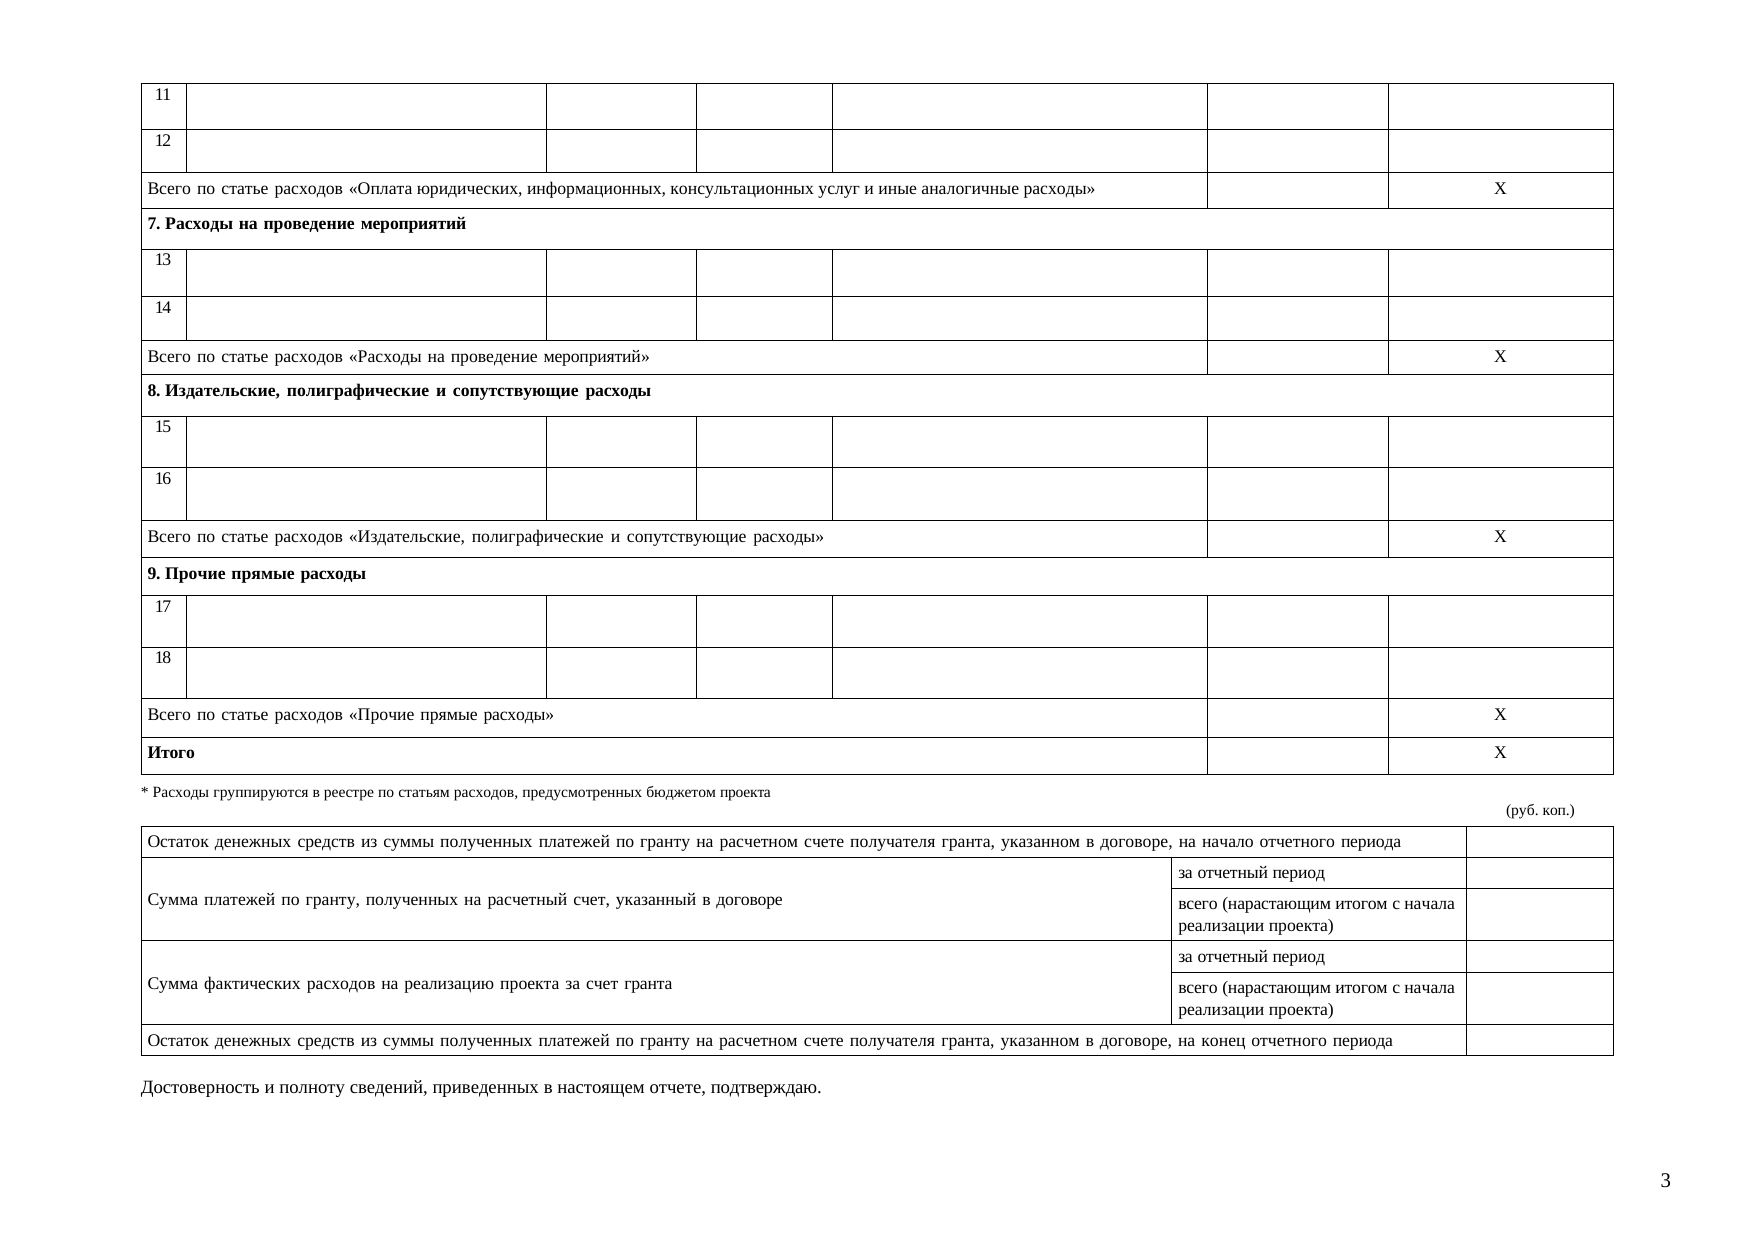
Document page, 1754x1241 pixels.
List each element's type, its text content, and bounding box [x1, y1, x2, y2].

table_cell [1389, 250, 1613, 296]
text * Расходы группируются в реестре по статьям расходов, предусмотренных бюджетом проекта [141, 783, 1621, 801]
table_cell Сумма фактических расходов на реализацию проекта за счет гранта [142, 941, 1171, 1024]
table_cell [697, 130, 832, 172]
table_cell 9. Прочие прямые расходы [142, 558, 1613, 595]
table_cell [1389, 596, 1613, 647]
table_cell [697, 84, 832, 129]
table_cell [697, 297, 832, 340]
text (руб. коп.) [133, 801, 1574, 819]
table_cell [833, 130, 1207, 172]
table_cell X [1389, 738, 1613, 774]
table_cell [1389, 130, 1613, 172]
table_cell [187, 468, 546, 520]
table_cell [1467, 889, 1613, 940]
table_cell [833, 84, 1207, 129]
table_cell [547, 130, 696, 172]
table_cell 18 [142, 648, 186, 698]
table_cell [1208, 173, 1388, 207]
table_cell Всего по статье расходов «Расходы на проведение мероприятий» [142, 341, 1207, 374]
table_cell Остаток денежных средств из суммы полученных платежей по гранту на расчетном счете получателя гранта, указанном в договоре, на конец отчетного периода [142, 1025, 1466, 1055]
table_cell [1208, 250, 1388, 296]
table_cell 14 [142, 297, 186, 340]
table_cell [1208, 130, 1388, 172]
table_cell [547, 84, 696, 129]
table_cell 17 [142, 596, 186, 647]
table_cell Сумма платежей по гранту, полученных на расчетный счет, указанный в договоре [142, 858, 1171, 940]
table_cell [187, 130, 546, 172]
table_cell [833, 648, 1207, 698]
table_cell всего (нарастающим итогом с начала реализации проекта) [1172, 889, 1466, 940]
table_cell всего (нарастающим итогом с начала реализации проекта) [1172, 973, 1466, 1024]
table_cell [697, 596, 832, 647]
table_cell [833, 250, 1207, 296]
table_cell [1389, 84, 1613, 129]
table_cell [547, 417, 696, 467]
table_cell 7. Расходы на проведение мероприятий [142, 209, 1613, 249]
table_cell [187, 596, 546, 647]
table_cell [1467, 973, 1613, 1024]
table_cell Всего по статье расходов «Оплата юридических, информационных, консультационных услуг и иные аналогичные расходы» [142, 173, 1207, 207]
table_cell X [1389, 341, 1613, 374]
table_cell [1389, 468, 1613, 520]
table_cell 16 [142, 468, 186, 520]
table_cell [1208, 596, 1388, 647]
table_cell [697, 250, 832, 296]
table_cell [697, 417, 832, 467]
table_cell [187, 84, 546, 129]
table_cell [187, 648, 546, 698]
table_cell [547, 250, 696, 296]
table_cell [833, 297, 1207, 340]
table_cell [187, 250, 546, 296]
table_cell [1467, 941, 1613, 971]
table_cell [833, 417, 1207, 467]
table_cell [547, 648, 696, 698]
table_header Остаток денежных средств из суммы полученных платежей по гранту на расчетном счете получателя гранта, указанном в договоре, на начало отчетного периода [142, 827, 1466, 857]
table_cell [697, 468, 832, 520]
table_cell [547, 596, 696, 647]
table_cell за отчетный период [1172, 858, 1466, 888]
table_cell [547, 468, 696, 520]
text Достоверность и полноту сведений, приведенных в настоящем отчете, подтверждаю. [141, 1076, 1621, 1098]
table_cell за отчетный период [1172, 941, 1466, 971]
table_cell [1389, 417, 1613, 467]
table_cell [1389, 648, 1613, 698]
table_cell [1208, 417, 1388, 467]
table_cell X [1389, 173, 1613, 207]
table_cell [1208, 648, 1388, 698]
table_cell [1467, 1025, 1613, 1055]
table_cell [833, 468, 1207, 520]
table_cell [187, 417, 546, 467]
table_cell [1208, 521, 1388, 557]
table_cell Всего по статье расходов «Издательские, полиграфические и сопутствующие расходы» [142, 521, 1207, 557]
table_cell 15 [142, 417, 186, 467]
table_cell X [1389, 521, 1613, 557]
table_cell 12 [142, 130, 186, 172]
table_header [1467, 827, 1613, 857]
table_cell [1467, 858, 1613, 888]
table_cell 11 [142, 84, 186, 129]
table_cell [1389, 297, 1613, 340]
table_cell 13 [142, 250, 186, 296]
table_cell 8. Издательские, полиграфические и сопутствующие расходы [142, 375, 1613, 416]
table_cell Всего по статье расходов «Прочие прямые расходы» [142, 699, 1207, 737]
table_cell [833, 596, 1207, 647]
table_cell Итого [142, 738, 1207, 774]
table_cell [1208, 84, 1388, 129]
table_cell [1208, 699, 1388, 737]
table_cell [697, 648, 832, 698]
table_cell [1208, 297, 1388, 340]
table_cell [187, 297, 546, 340]
table_cell [1208, 738, 1388, 774]
table_cell [547, 297, 696, 340]
table_cell X [1389, 699, 1613, 737]
table_cell [1208, 468, 1388, 520]
table_cell [1208, 341, 1388, 374]
